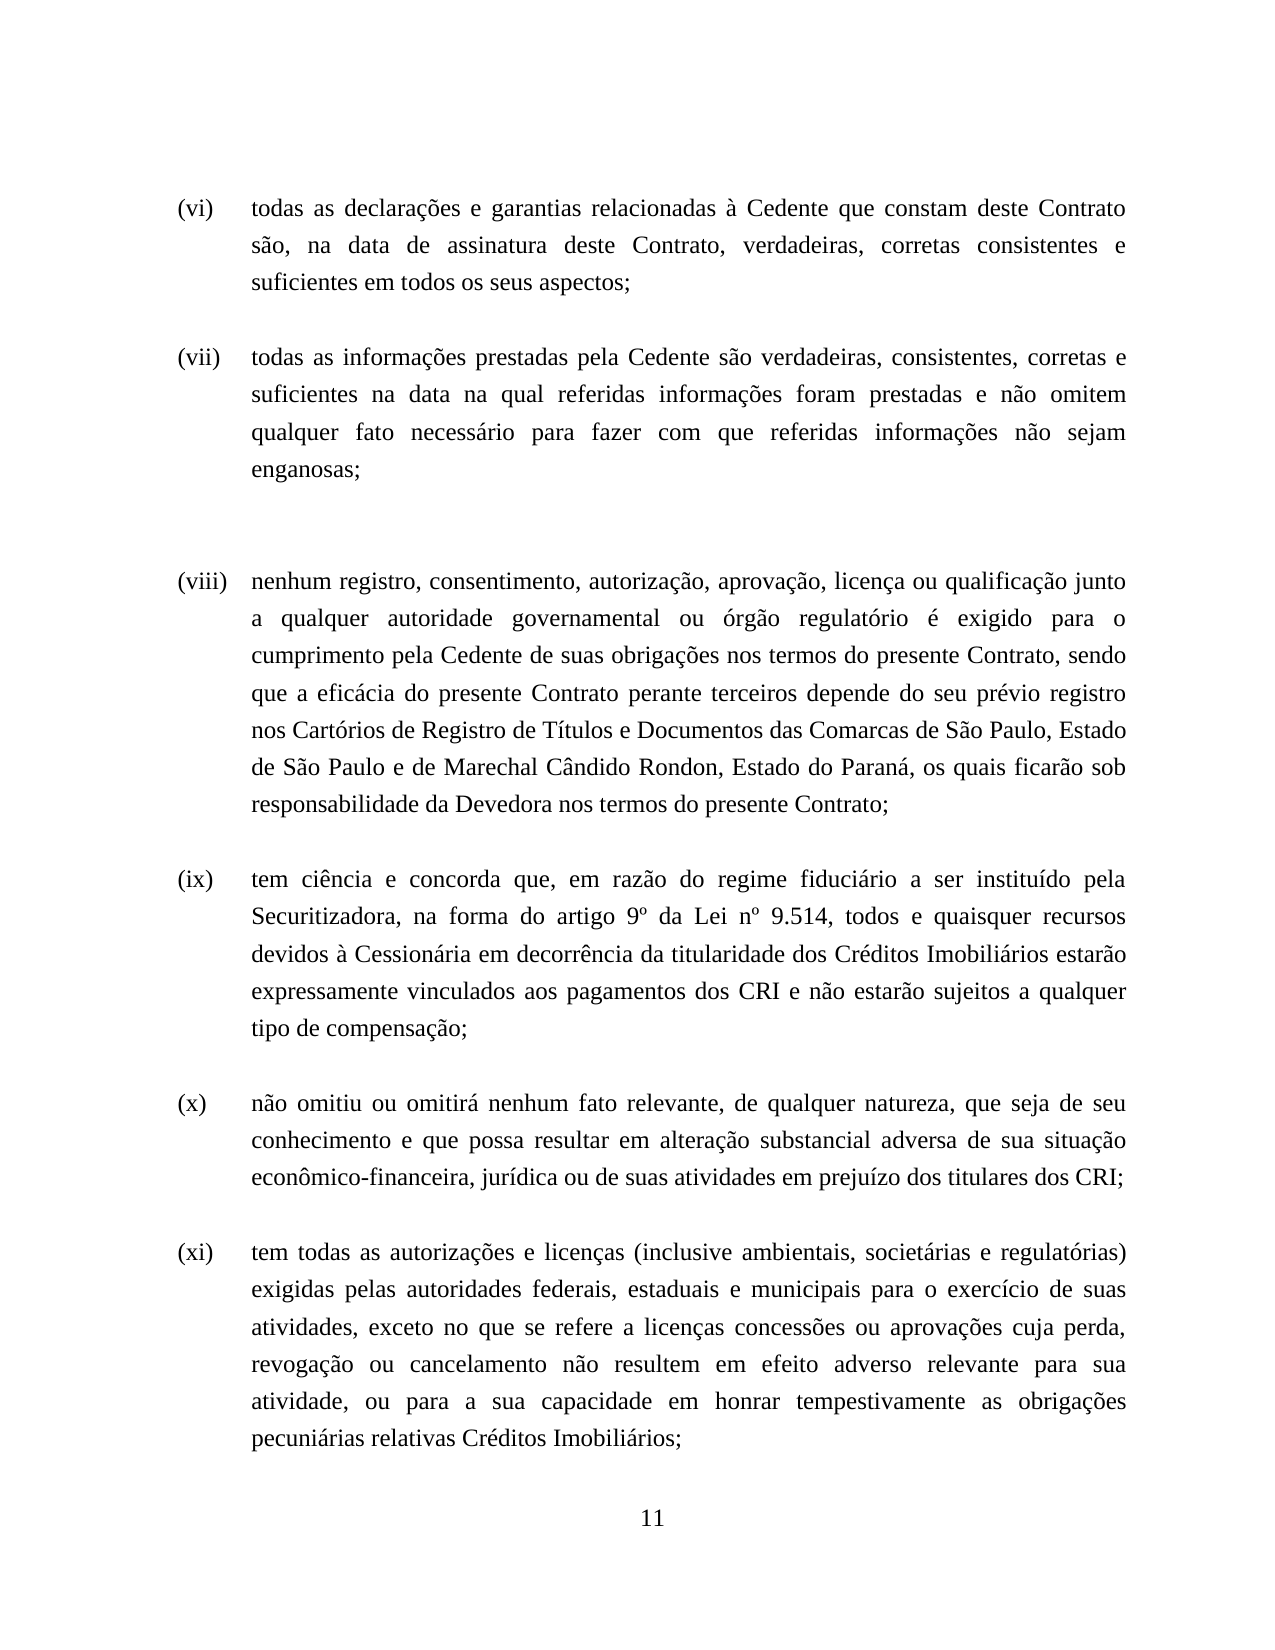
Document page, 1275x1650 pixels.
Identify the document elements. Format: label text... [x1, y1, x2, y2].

list não omitiu ou omitirá nenhum fato relevante, de qualquer natureza, que seja de seu conhecimento e que possa resultar em alteração substancial adversa de sua situação econômico-financeira, jurídica ou de suas atividades em prejuízo dos titulares dos CRI; [177, 1088, 1127, 1191]
list todas as declarações e garantias relacionadas à Cedente que constam deste Contrato são, na data de assinatura deste Contrato, verdadeiras, corretas consistentes e suficientes em todos os seus aspectos; [177, 193, 1127, 296]
list tem ciência e concorda que, em razão do regime fiduciário a ser instituído pela Securitizadora, na forma do artigo 9º da Lei nº 9.514, todos e quaisquer recursos devidos à Cessionária em decorrência da titularidade dos Créditos Imobiliários estarão expressamente vinculados aos pagamentos dos CRI e não estarão sujeitos a qualquer tipo de compensação; [177, 864, 1127, 1042]
list nenhum registro, consentimento, autorização, aprovação, licença ou qualificação junto a qualquer autoridade governamental ou órgão regulatório é exigido para o cumprimento pela Cedente de suas obrigações nos termos do presente Contrato, sendo que a eficácia do presente Contrato perante terceiros depende do seu prévio registro nos Cartórios de Registro de Títulos e Documentos das Comarcas de São Paulo, Estado de São Paulo e de Marechal Cândido Rondon, Estado do Paraná, os quais ficarão sob responsabilidade da Devedora nos termos do presente Contrato; [177, 566, 1127, 818]
list todas as informações prestadas pela Cedente são verdadeiras, consistentes, corretas e suficientes na data na qual referidas informações foram prestadas e não omitem qualquer fato necessário para fazer com que referidas informações não sejam enganosas; [177, 342, 1127, 483]
list tem todas as autorizações e licenças (inclusive ambientais, societárias e regulatórias) exigidas pelas autoridades federais, estaduais e municipais para o exercício de suas atividades, exceto no que se refere a licenças concessões ou aprovações cuja perda, revogação ou cancelamento não resultem em efeito adverso relevante para sua atividade, ou para a sua capacidade em honrar tempestivamente as obrigações pecuniárias relativas Créditos Imobiliários; [177, 1237, 1127, 1452]
